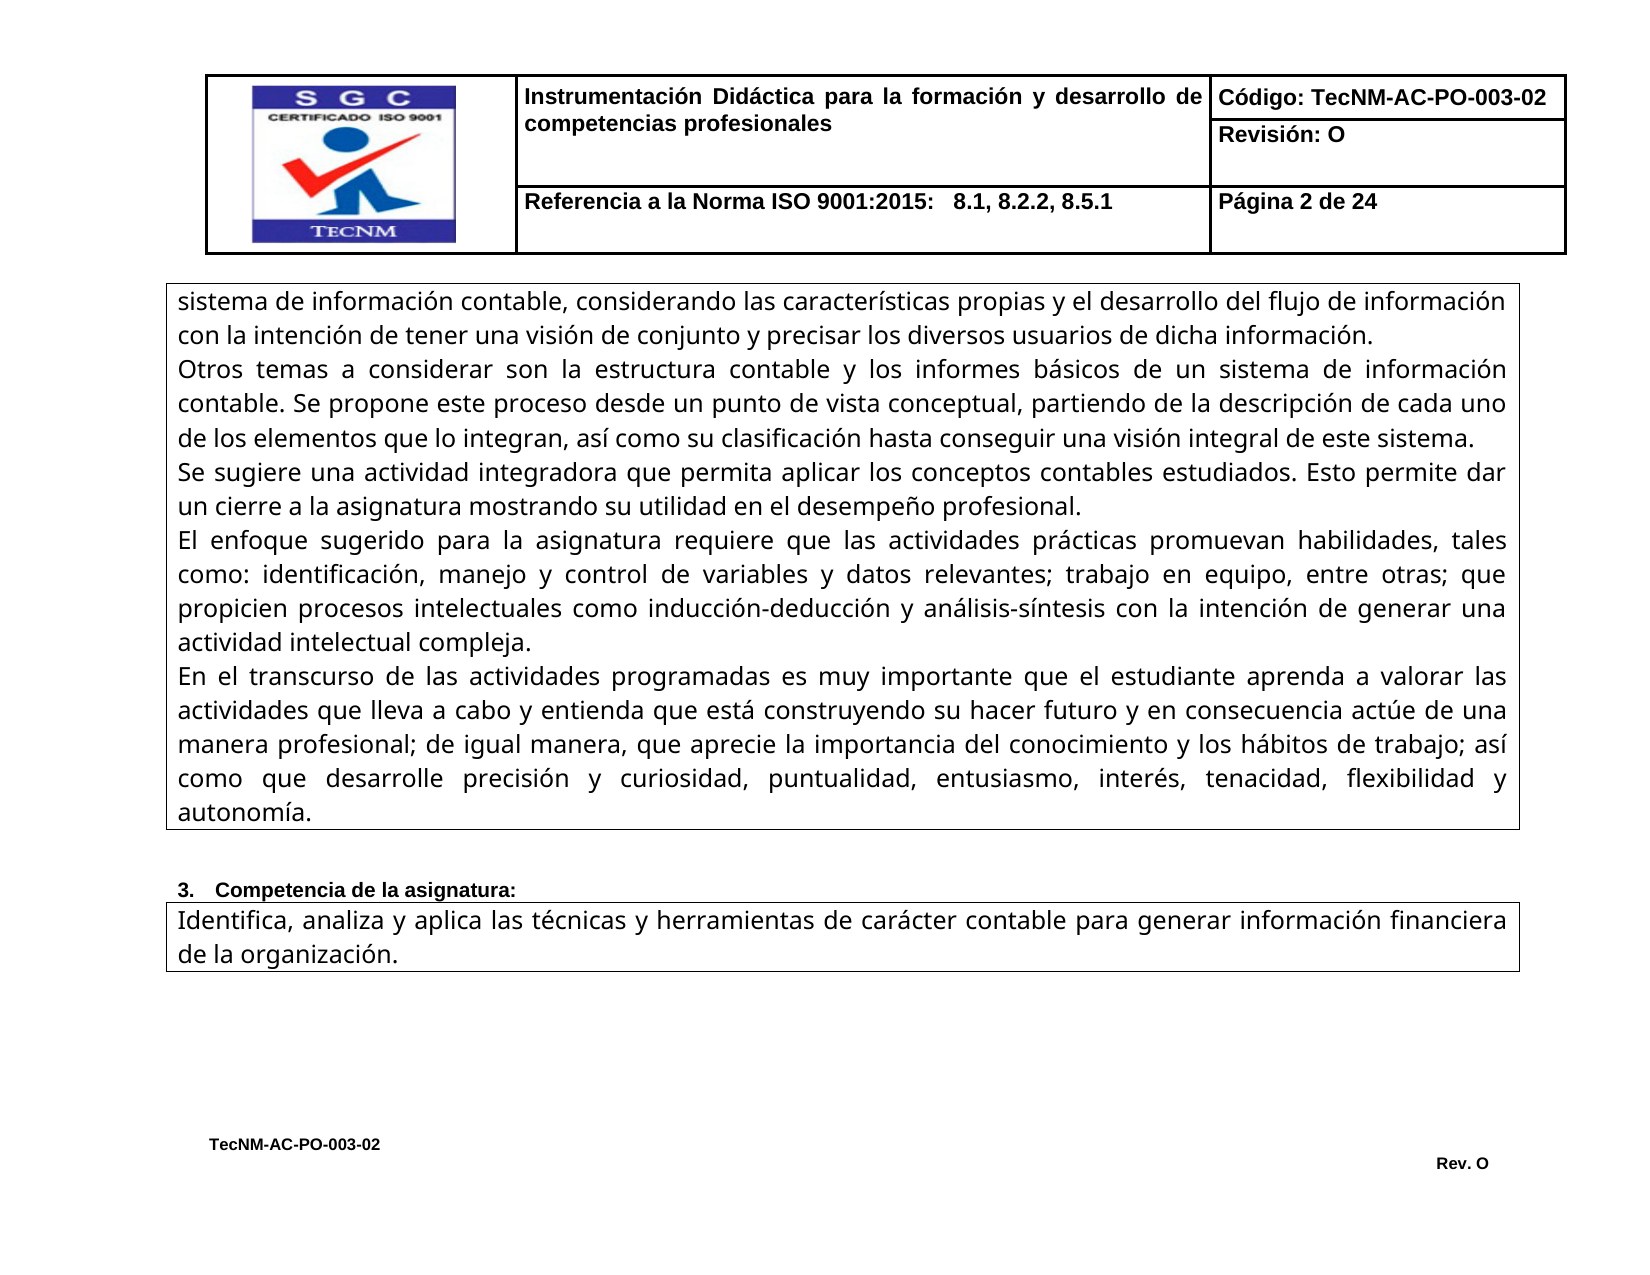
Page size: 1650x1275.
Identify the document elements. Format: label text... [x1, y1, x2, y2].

list Competencia de la asignatura: [177, 878, 1532, 902]
table_header Identifica, analiza y aplica las técnicas y herramientas de carácter contable para generar información financiera de la organización. [167, 903, 1519, 971]
picture [251, 85, 456, 244]
